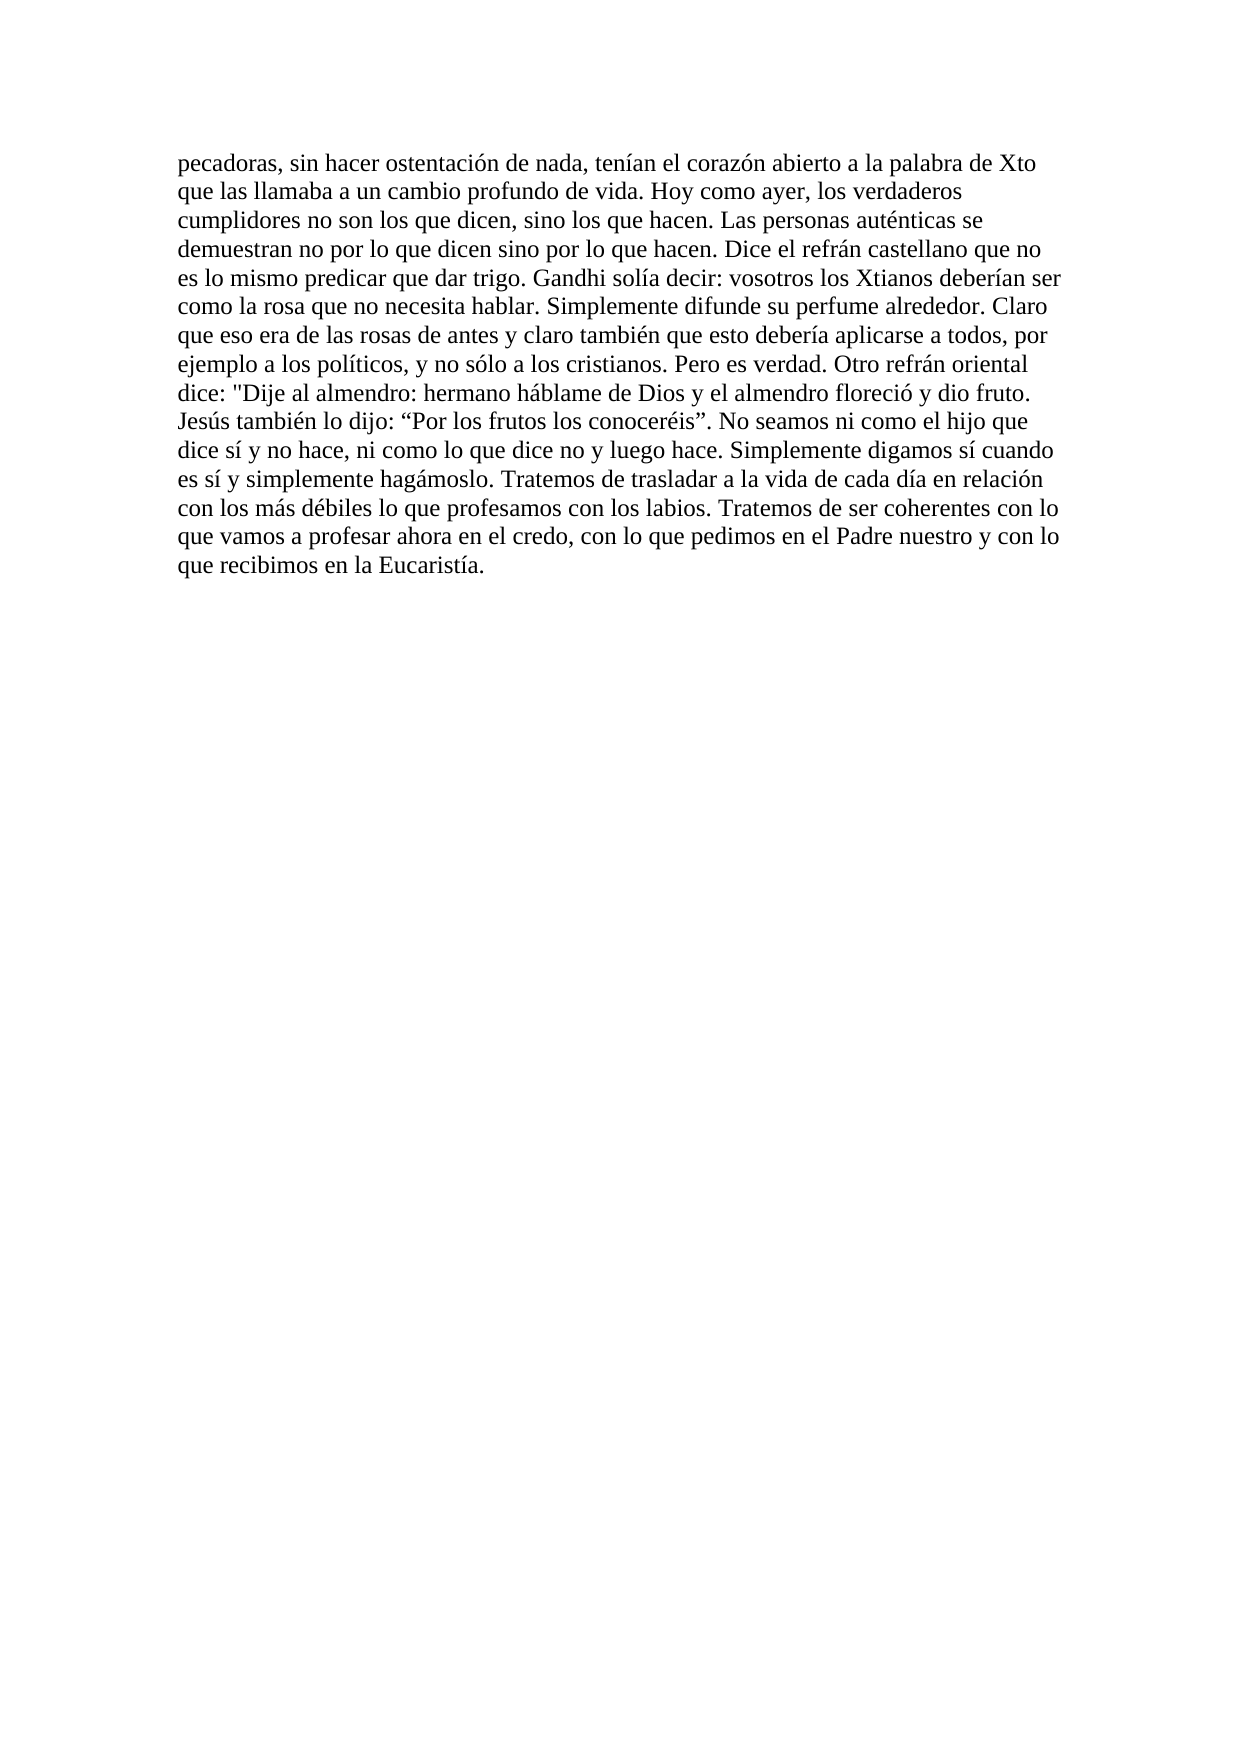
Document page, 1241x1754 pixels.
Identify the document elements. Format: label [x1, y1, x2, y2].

text [177, 148, 1063, 579]
